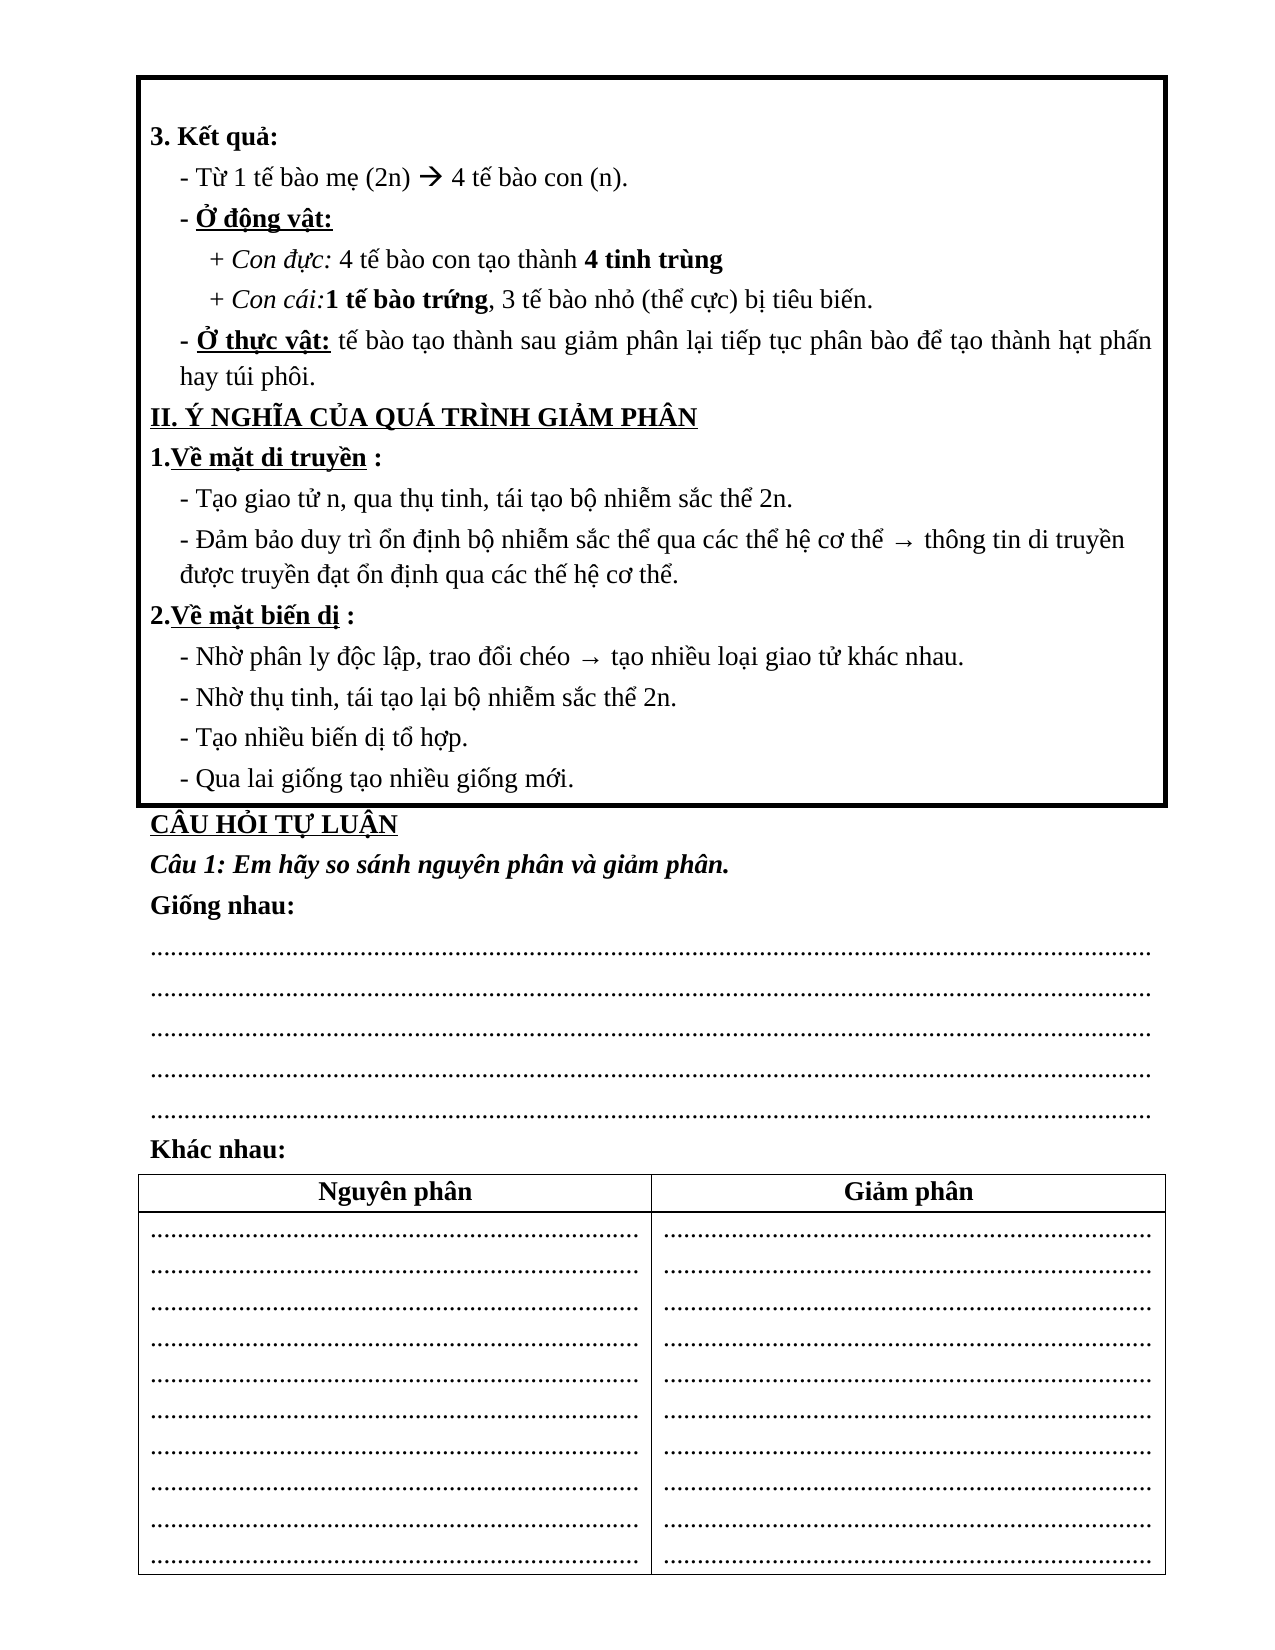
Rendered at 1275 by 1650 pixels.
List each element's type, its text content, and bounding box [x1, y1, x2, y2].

table_cell [139, 1213, 651, 1574]
text Giống nhau: [150, 889, 1200, 920]
text Khác nhau: [150, 1133, 1200, 1165]
text Câu 1: Em hãy so sánh nguyên phân và giảm phân. [150, 848, 1200, 879]
table_header Nguyên phân [139, 1175, 651, 1211]
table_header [141, 80, 1163, 803]
text CÂU HỎI TỰ LUẬN [150, 808, 1200, 839]
table_cell [652, 1213, 1165, 1574]
table_header Giảm phân [652, 1175, 1165, 1211]
